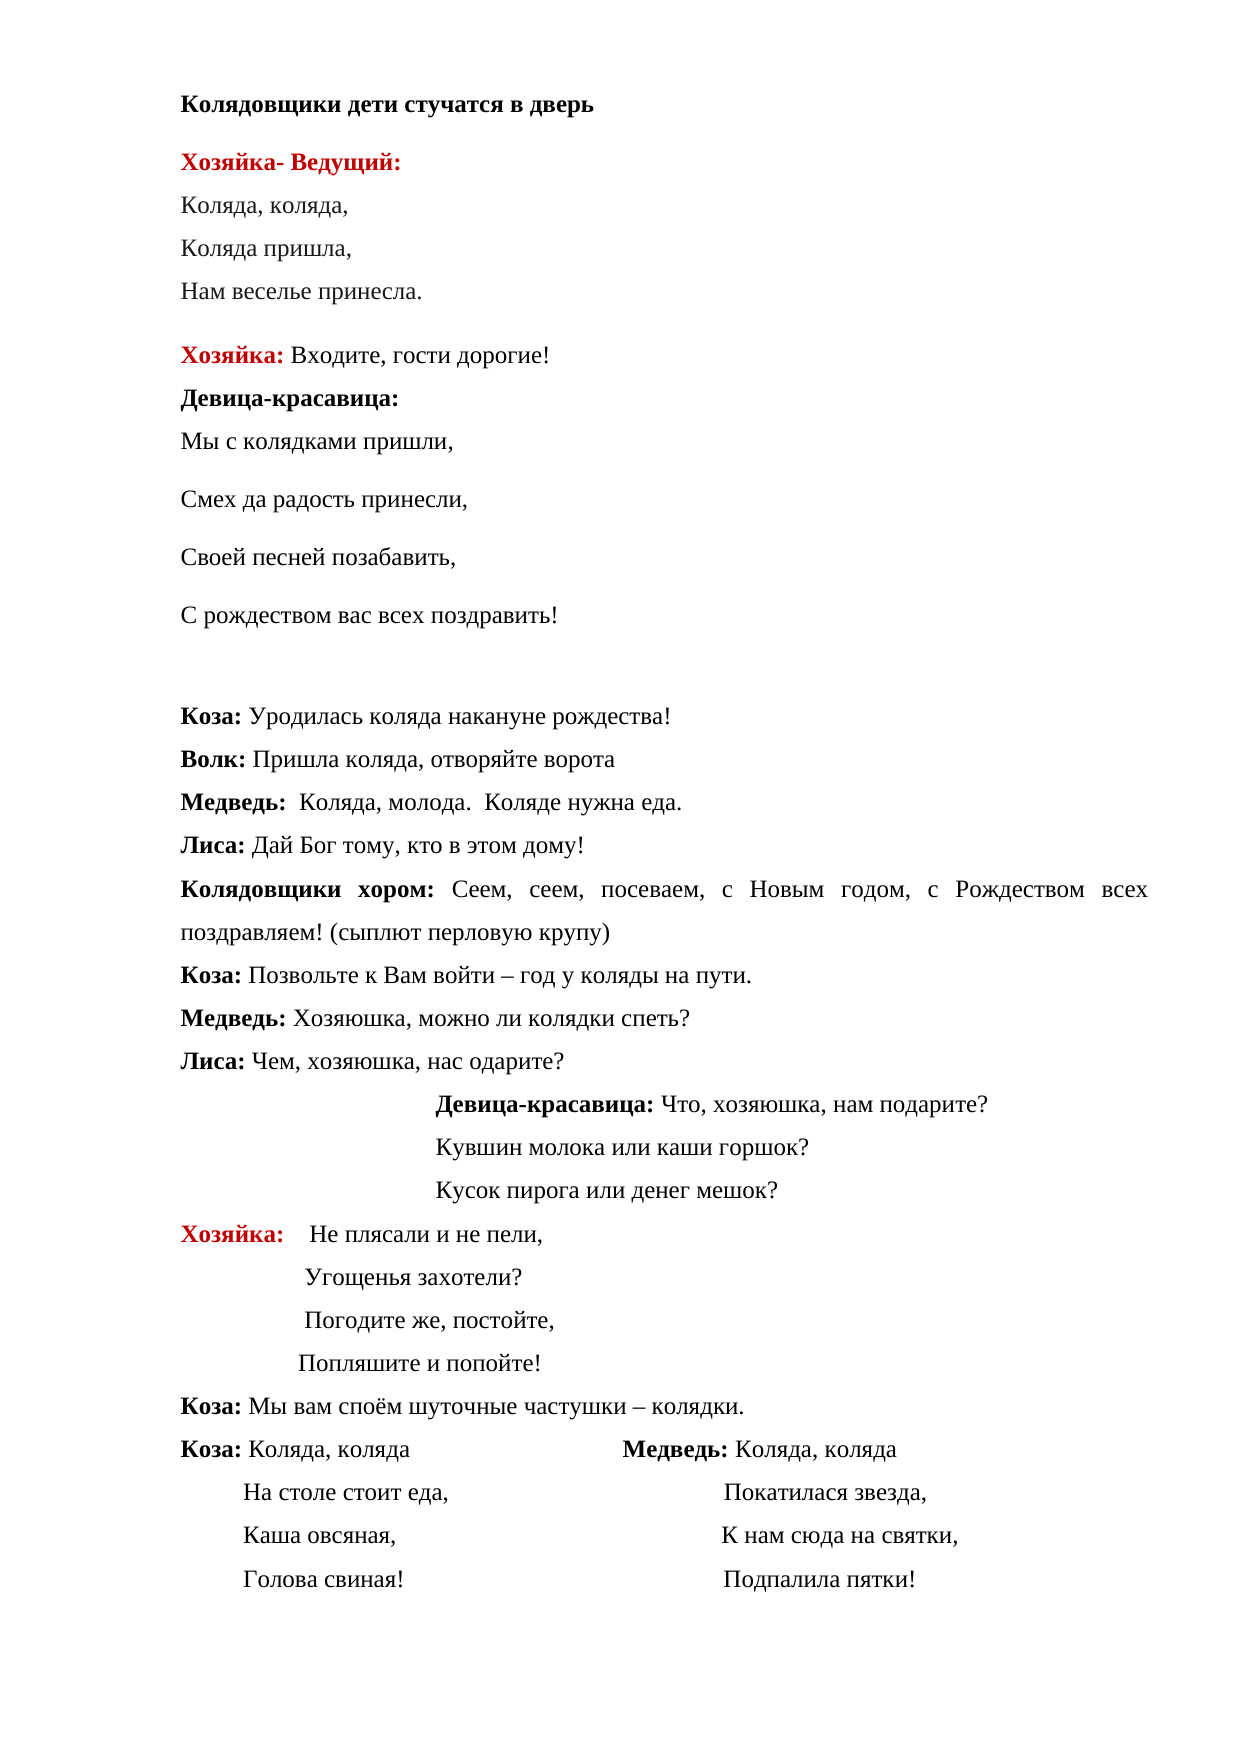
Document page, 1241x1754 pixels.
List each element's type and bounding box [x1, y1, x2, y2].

table_header [177, 0, 1152, 1609]
